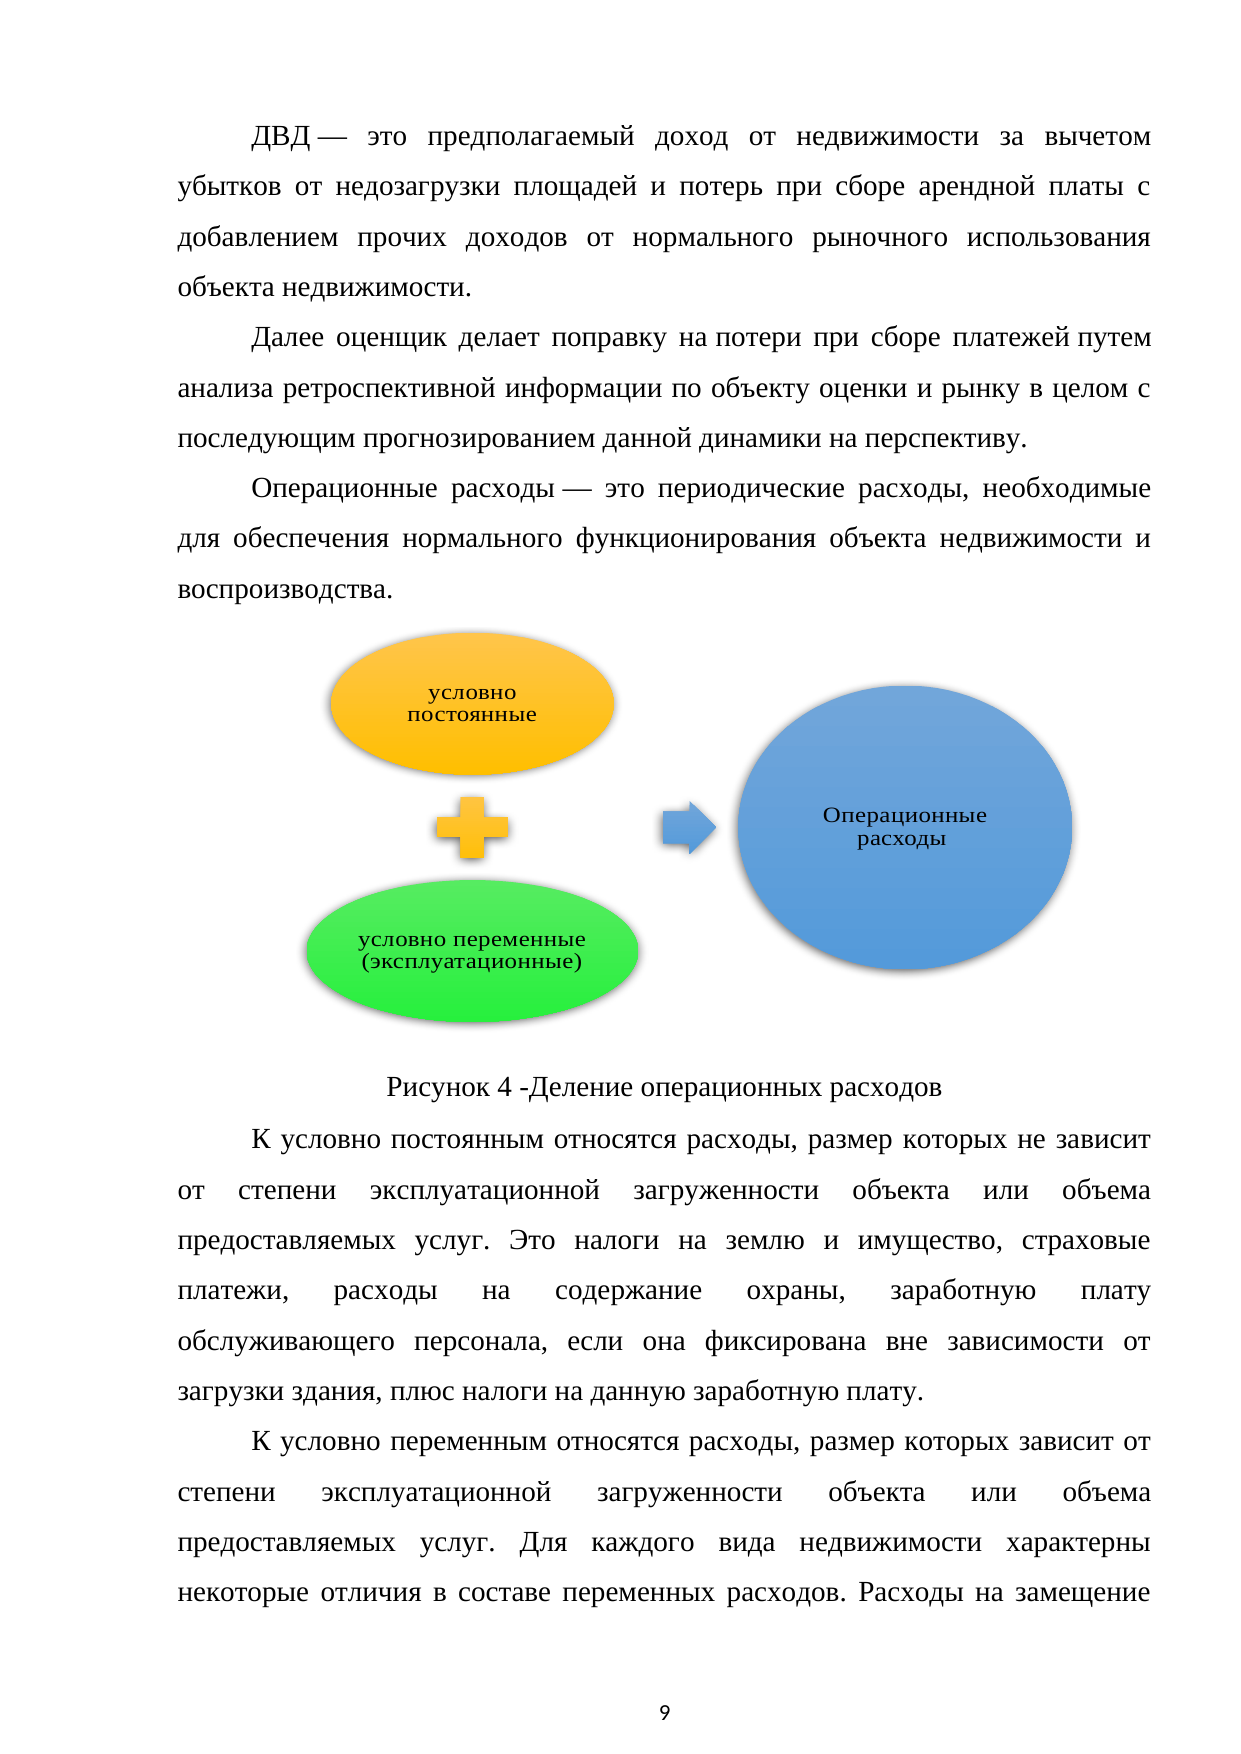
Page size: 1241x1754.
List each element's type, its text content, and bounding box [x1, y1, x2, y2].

text ДВД — это предполагаемый доход от недвижимости за вычетом убытков от недозагрузки площадей и потерь при сборе арендной платы с добавлением прочих доходов от нормального рыночного использования объекта недвижимости. [177, 118, 1152, 303]
text Операционные расходы — это периодические расходы, необходимые для обеспечения нормального функционирования объекта недвижимости и воспроизводства. [177, 470, 1152, 1053]
text Рисунок 4 -Деление операционных расходов [177, 1069, 1152, 1103]
text Далее оценщик делает поправку на потери при сборе платежей путем анализа ретроспективной информации по объекту оценки и рынку в целом с последующим прогнозированием данной динамики на перспективу. [177, 319, 1152, 453]
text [177, 1423, 1152, 1608]
text К условно постоянным относятся расходы, размер которых не зависит от степени эксплуатационной загруженности объекта или объема предоставляемых услуг. Это налоги на землю и имущество, страховые платежи, расходы на содержание охраны, заработную плату обслуживающего персонала, если она фиксирована вне зависимости от загрузки здания, плюс налоги на данную заработную плату. [177, 1122, 1152, 1407]
